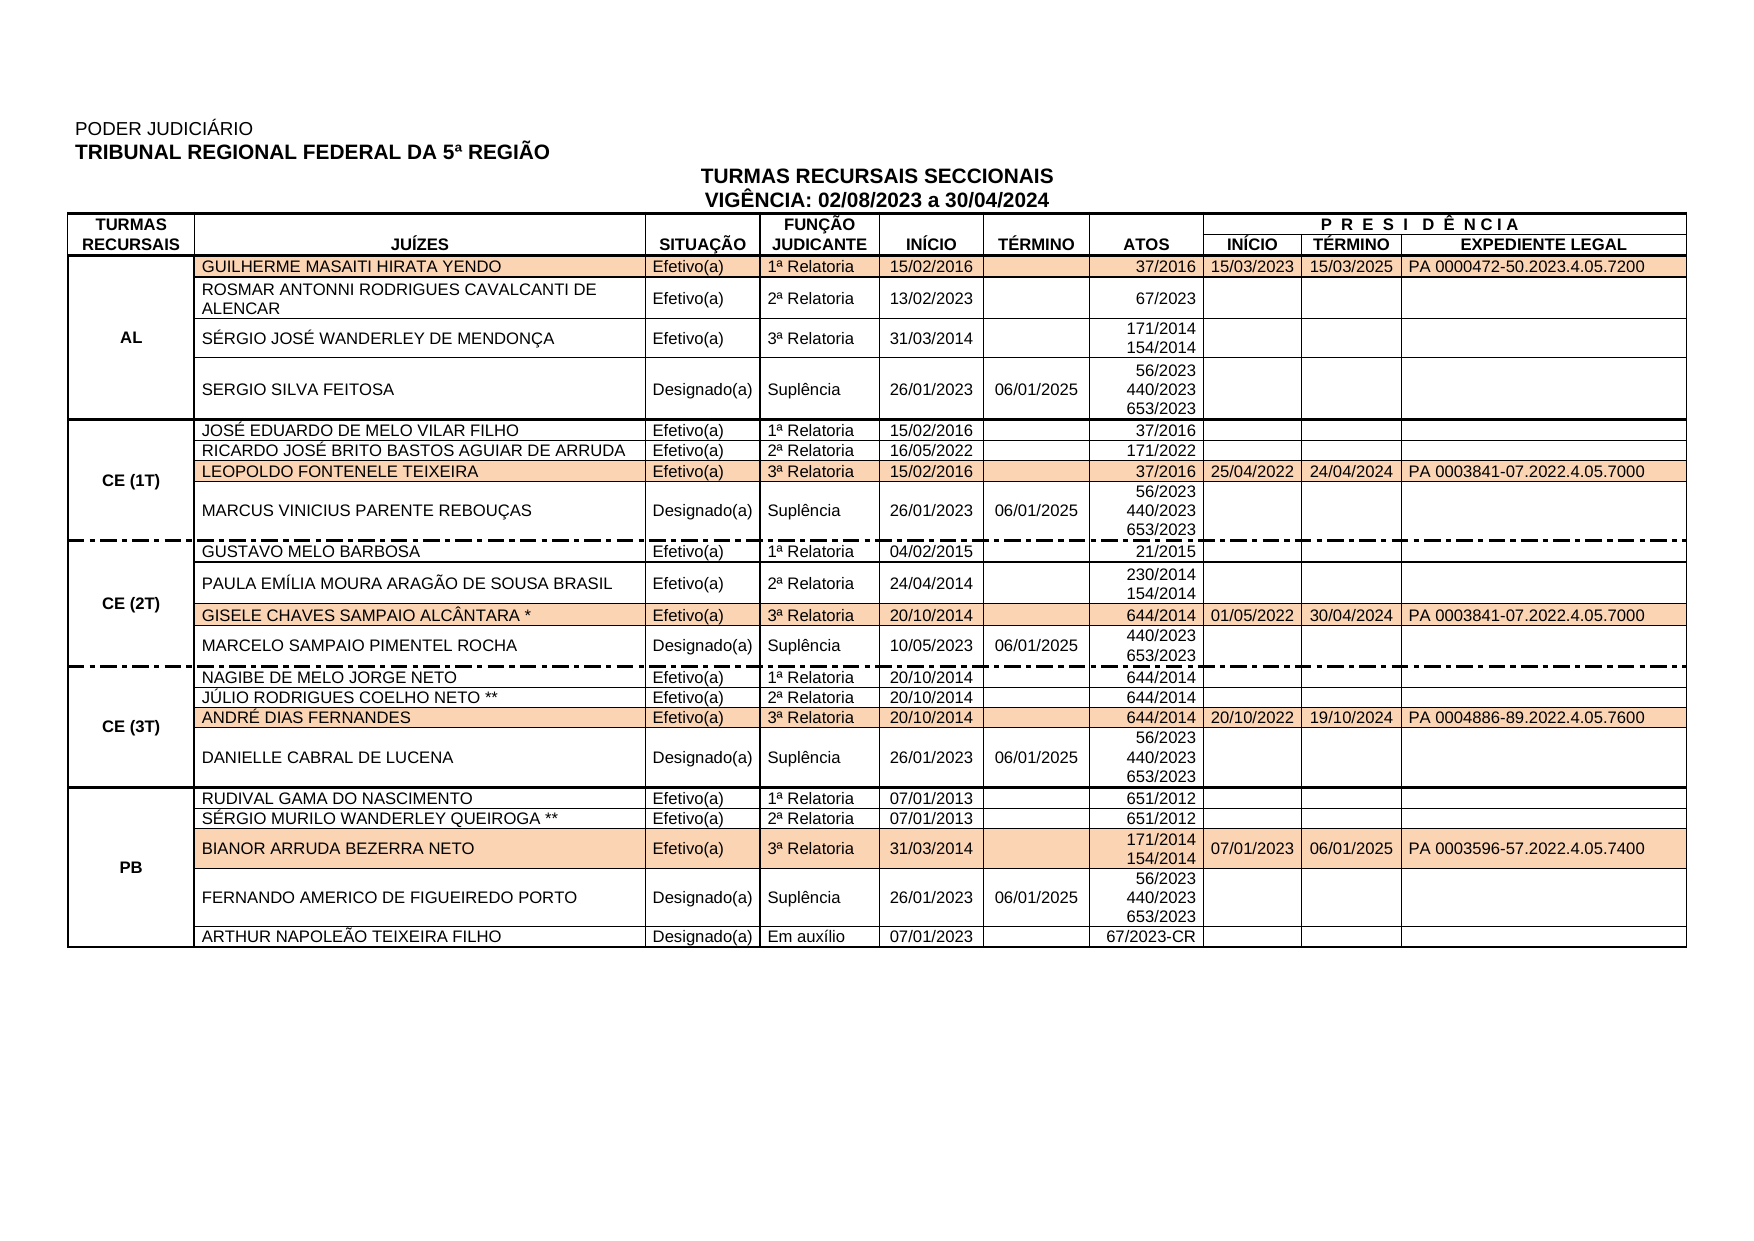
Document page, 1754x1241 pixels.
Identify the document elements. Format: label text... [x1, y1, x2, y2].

table_cell 1ª Relatoria [761, 421, 879, 440]
table_cell [1402, 482, 1686, 539]
table_cell 15/02/2016 [880, 461, 983, 481]
table_cell [1302, 563, 1401, 603]
table_cell 07/01/2023 [880, 927, 983, 946]
table_cell TÉRMINO [984, 234, 1089, 254]
table_cell [1302, 626, 1401, 664]
table_cell Suplência [761, 728, 879, 786]
table_cell [984, 278, 1089, 318]
table_cell INÍCIO [880, 234, 983, 254]
table_cell Designado(a) [646, 728, 759, 786]
table_cell 16/05/2022 [880, 441, 983, 460]
table_cell PA 0003841-07.2022.4.05.7000 [1402, 461, 1686, 481]
table_cell Designado(a) [646, 626, 759, 664]
table_cell Efetivo(a) [646, 278, 759, 318]
table_cell [1402, 358, 1686, 418]
table_cell [984, 708, 1089, 727]
table_cell 1ª Relatoria [761, 539, 879, 561]
table_cell CE (2T) [69, 539, 193, 664]
table_cell 3ª Relatoria [761, 319, 879, 357]
table_cell GUSTAVO MELO BARBOSA [195, 539, 645, 561]
table_cell 31/03/2014 [880, 829, 983, 868]
table_cell PAULA EMÍLIA MOURA ARAGÃO DE SOUSA BRASIL [195, 563, 645, 603]
table_cell 20/10/2014 [880, 708, 983, 727]
table_cell [1204, 441, 1301, 460]
table_cell 230/2014 154/2014 [1090, 563, 1203, 603]
table_cell 171/2014 154/2014 [1090, 319, 1203, 357]
table_cell 171/2014 154/2014 [1090, 829, 1203, 868]
table_cell 06/01/2025 [1302, 829, 1401, 868]
table_cell 644/2014 [1090, 688, 1203, 707]
table_cell 651/2012 [1090, 809, 1203, 828]
table_cell 56/2023 440/2023 653/2023 [1090, 482, 1203, 539]
table_cell [1204, 482, 1301, 539]
table_cell [1204, 319, 1301, 357]
table_cell 15/03/2023 [1204, 257, 1301, 276]
table_cell 2ª Relatoria [761, 688, 879, 707]
table_cell [1302, 789, 1401, 808]
table_cell [1402, 789, 1686, 808]
table_cell Efetivo(a) [646, 257, 759, 276]
table_cell [1302, 539, 1401, 561]
table_cell [1204, 215, 1301, 234]
table_cell 25/04/2022 [1204, 461, 1301, 481]
table_header TURMAS RECURSAIS SECCIONAIS [68, 164, 1686, 188]
table_cell RECURSAIS [68, 234, 194, 254]
table_cell [984, 604, 1089, 625]
table_cell 07/01/2013 [880, 809, 983, 828]
table_cell [984, 319, 1089, 357]
table_cell [1204, 358, 1301, 418]
table_cell 2ª Relatoria [761, 441, 879, 460]
table_cell 24/04/2024 [1302, 461, 1401, 481]
table_cell 3ª Relatoria [761, 604, 879, 625]
table_cell ARTHUR NAPOLEÃO TEIXEIRA FILHO [195, 927, 645, 946]
table_cell Designado(a) [646, 869, 759, 926]
table_cell SITUAÇÃO [646, 234, 759, 254]
table_cell [1302, 927, 1401, 946]
table_cell 06/01/2025 [984, 869, 1089, 926]
table_cell 37/2016 [1090, 461, 1203, 481]
table_cell 21/2015 [1090, 539, 1203, 561]
table_cell [984, 441, 1089, 460]
table_cell [984, 829, 1089, 868]
table_cell 06/01/2025 [984, 358, 1089, 418]
table_cell DANIELLE CABRAL DE LUCENA [195, 728, 645, 786]
table_cell Efetivo(a) [646, 665, 759, 687]
table_cell 30/04/2024 [1302, 604, 1401, 625]
table_cell Efetivo(a) [646, 441, 759, 460]
table_cell ATOS [1090, 234, 1203, 254]
table_cell GUILHERME MASAITI HIRATA YENDO [195, 257, 645, 276]
table_cell [1402, 563, 1686, 603]
table_cell [984, 563, 1089, 603]
table_cell JÚLIO RODRIGUES COELHO NETO ** [195, 688, 645, 707]
table_cell [1302, 482, 1401, 539]
table_cell 04/02/2015 [880, 539, 983, 561]
table_cell [195, 215, 645, 234]
table_cell [880, 215, 983, 234]
table_cell 644/2014 [1090, 665, 1203, 687]
table_cell Suplência [761, 626, 879, 664]
table_cell Efetivo(a) [646, 563, 759, 603]
table_cell [1204, 927, 1301, 946]
table_cell Efetivo(a) [646, 708, 759, 727]
table_cell Efetivo(a) [646, 421, 759, 440]
table_cell 3ª Relatoria [761, 708, 879, 727]
table_cell 20/10/2014 [880, 665, 983, 687]
table_cell 644/2014 [1090, 604, 1203, 625]
table_cell [1402, 809, 1686, 828]
table_cell Em auxílio [761, 927, 879, 946]
table_cell SÉRGIO JOSÉ WANDERLEY DE MENDONÇA [195, 319, 645, 357]
table_cell JUDICANTE [761, 234, 879, 254]
table_cell Efetivo(a) [646, 539, 759, 561]
table_cell [1402, 421, 1686, 440]
table_cell CE (3T) [69, 665, 193, 786]
table_cell [1204, 728, 1301, 786]
table_cell JUÍZES [195, 234, 645, 254]
table_cell 171/2022 [1090, 441, 1203, 460]
table_cell 07/01/2013 [880, 789, 983, 808]
table_cell Designado(a) [646, 482, 759, 539]
table_cell [1204, 869, 1301, 926]
table_cell [984, 461, 1089, 481]
table_cell [1204, 809, 1301, 828]
table_cell 20/10/2014 [880, 604, 983, 625]
table_cell SÉRGIO MURILO WANDERLEY QUEIROGA ** [195, 809, 645, 828]
table_cell [646, 215, 759, 234]
table_cell 26/01/2023 [880, 728, 983, 786]
table_cell 20/10/2022 [1204, 708, 1301, 727]
table_cell FUNÇÃO [761, 215, 879, 234]
table_cell 26/01/2023 [880, 358, 983, 418]
table_cell 06/01/2025 [984, 728, 1089, 786]
table_cell CE (1T) [69, 421, 193, 539]
table_cell 67/2023 [1090, 278, 1203, 318]
table_cell [1402, 688, 1686, 707]
table_cell [1302, 278, 1401, 318]
table_cell [984, 257, 1089, 276]
table_cell 06/01/2025 [984, 626, 1089, 664]
table_cell [1402, 626, 1686, 664]
table_cell Suplência [761, 869, 879, 926]
table_cell 26/01/2023 [880, 869, 983, 926]
table_cell [1204, 626, 1301, 664]
table_cell 67/2023-CR [1090, 927, 1203, 946]
table_cell 20/10/2014 [880, 688, 983, 707]
table_cell [1302, 809, 1401, 828]
table_cell ANDRÉ DIAS FERNANDES [195, 708, 645, 727]
table_cell D Ê N C I A [1415, 215, 1686, 234]
table_cell [1302, 421, 1401, 440]
table_cell 07/01/2023 [1204, 829, 1301, 868]
table_cell 31/03/2014 [880, 319, 983, 357]
table_cell [1204, 421, 1301, 440]
table_cell [1302, 688, 1401, 707]
table_cell 1ª Relatoria [761, 789, 879, 808]
table_cell TURMAS [68, 215, 194, 234]
table_cell [1302, 665, 1401, 687]
table_cell [984, 789, 1089, 808]
table_cell Efetivo(a) [646, 688, 759, 707]
table_cell MARCUS VINICIUS PARENTE REBOUÇAS [195, 482, 645, 539]
table_cell MARCELO SAMPAIO PIMENTEL ROCHA [195, 626, 645, 664]
table_cell AL [69, 257, 193, 418]
table_cell Efetivo(a) [646, 461, 759, 481]
table_cell [1302, 441, 1401, 460]
table_cell 56/2023 440/2023 653/2023 [1090, 869, 1203, 926]
table_cell VIGÊNCIA: 02/08/2023 a 30/04/2024 [68, 188, 1686, 212]
table_cell 13/02/2023 [880, 278, 983, 318]
table_cell [984, 539, 1089, 561]
table_cell ROSMAR ANTONNI RODRIGUES CAVALCANTI DE ALENCAR [195, 278, 645, 318]
table_cell 26/01/2023 [880, 482, 983, 539]
table_cell [984, 215, 1089, 234]
table_cell [1402, 665, 1686, 687]
table_cell 644/2014 [1090, 708, 1203, 727]
table_cell [1402, 441, 1686, 460]
table_cell Designado(a) [646, 358, 759, 418]
table_cell [1204, 539, 1301, 561]
table_cell PA 0000472-50.2023.4.05.7200 [1402, 257, 1686, 276]
table_cell [1204, 563, 1301, 603]
table_cell [1302, 728, 1401, 786]
table_cell 3ª Relatoria [761, 829, 879, 868]
table_cell SERGIO SILVA FEITOSA [195, 358, 645, 418]
table_cell [984, 927, 1089, 946]
table_cell EXPEDIENTE LEGAL [1402, 235, 1686, 254]
table_cell [1402, 728, 1686, 786]
table_cell PA 0003596-57.2022.4.05.7400 [1402, 829, 1686, 868]
table_cell [984, 421, 1089, 440]
table_cell Efetivo(a) [646, 789, 759, 808]
table_cell [1402, 539, 1686, 561]
table_cell 651/2012 [1090, 789, 1203, 808]
table_cell LEOPOLDO FONTENELE TEIXEIRA [195, 461, 645, 481]
table_cell 56/2023 440/2023 653/2023 [1090, 358, 1203, 418]
table_cell PA 0004886-89.2022.4.05.7600 [1402, 708, 1686, 727]
table_cell [1204, 688, 1301, 707]
table_cell 01/05/2022 [1204, 604, 1301, 625]
table_cell 15/02/2016 [880, 421, 983, 440]
table_cell [1204, 278, 1301, 318]
table_cell 15/02/2016 [880, 257, 983, 276]
table_cell [1402, 869, 1686, 926]
table_cell 10/05/2023 [880, 626, 983, 664]
table_cell [1302, 869, 1401, 926]
table_cell [984, 809, 1089, 828]
table_cell GISELE CHAVES SAMPAIO ALCÂNTARA * [195, 604, 645, 625]
table_cell [1402, 278, 1686, 318]
table_cell [1402, 319, 1686, 357]
table_cell 3ª Relatoria [761, 461, 879, 481]
table_cell 1ª Relatoria [761, 665, 879, 687]
table_cell 56/2023 440/2023 653/2023 [1090, 728, 1203, 786]
table_cell 2ª Relatoria [761, 563, 879, 603]
table_cell Suplência [761, 482, 879, 539]
table_cell NAGIBE DE MELO JORGE NETO [195, 665, 645, 687]
table_cell 24/04/2014 [880, 563, 983, 603]
table_cell 37/2016 [1090, 421, 1203, 440]
table_cell 2ª Relatoria [761, 278, 879, 318]
table_cell 2ª Relatoria [761, 809, 879, 828]
table_cell [984, 688, 1089, 707]
table_cell INÍCIO [1204, 235, 1301, 254]
table_cell PA 0003841-07.2022.4.05.7000 [1402, 604, 1686, 625]
table_cell P R E S I [1301, 215, 1415, 234]
table_cell Suplência [761, 358, 879, 418]
table_cell RICARDO JOSÉ BRITO BASTOS AGUIAR DE ARRUDA [195, 441, 645, 460]
table_cell Efetivo(a) [646, 809, 759, 828]
table_cell BIANOR ARRUDA BEZERRA NETO [195, 829, 645, 868]
table_cell JOSÉ EDUARDO DE MELO VILAR FILHO [195, 421, 645, 440]
table_cell Efetivo(a) [646, 319, 759, 357]
table_cell TÉRMINO [1302, 235, 1401, 254]
table_cell [1402, 927, 1686, 946]
table_cell FERNANDO AMERICO DE FIGUEIREDO PORTO [195, 869, 645, 926]
table_cell [1302, 358, 1401, 418]
table_cell 1ª Relatoria [761, 257, 879, 276]
table_cell Efetivo(a) [646, 604, 759, 625]
table_cell [1204, 665, 1301, 687]
table_cell PB [69, 789, 193, 946]
table_cell Efetivo(a) [646, 829, 759, 868]
table_cell 440/2023 653/2023 [1090, 626, 1203, 664]
table_cell Designado(a) [646, 927, 759, 946]
table_cell 19/10/2024 [1302, 708, 1401, 727]
table_cell 15/03/2025 [1302, 257, 1401, 276]
table_cell [1302, 319, 1401, 357]
table_cell RUDIVAL GAMA DO NASCIMENTO [195, 789, 645, 808]
table_cell 37/2016 [1090, 257, 1203, 276]
table_cell [984, 665, 1089, 687]
table_cell [1204, 789, 1301, 808]
table_cell 06/01/2025 [984, 482, 1089, 539]
table_cell [1090, 215, 1203, 234]
